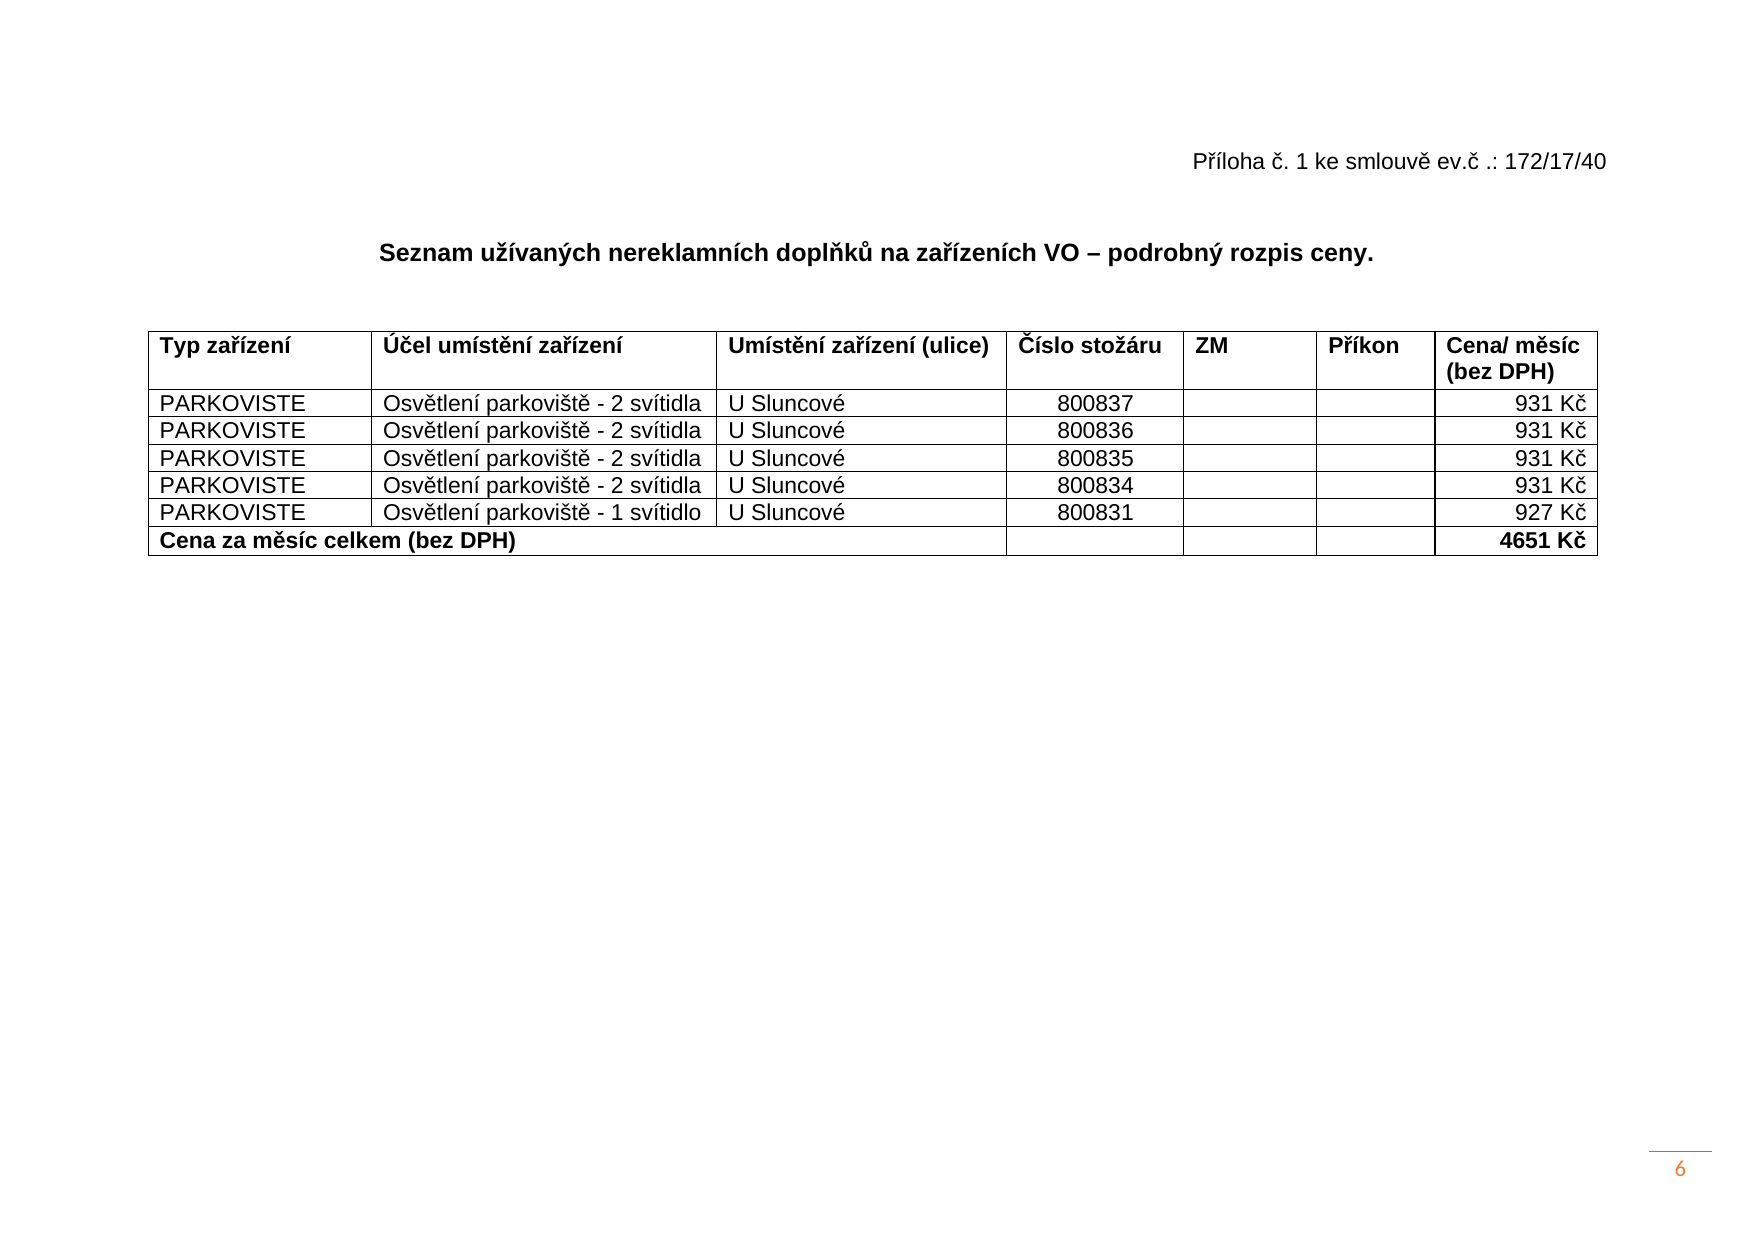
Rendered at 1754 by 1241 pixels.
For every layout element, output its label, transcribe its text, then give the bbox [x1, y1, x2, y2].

table_header Typ zařízení [149, 332, 371, 389]
table_cell 800834 [1007, 472, 1183, 498]
table_cell [1317, 390, 1434, 416]
table_cell PARKOVISTE [149, 499, 371, 526]
table_cell U Sluncové [717, 445, 1006, 471]
table_cell 931 Kč [1436, 445, 1597, 471]
table_cell [1317, 417, 1434, 443]
table_cell [1184, 472, 1316, 498]
table_header Číslo stožáru [1007, 332, 1183, 389]
table_cell [1184, 445, 1316, 471]
table_header Umístění zařízení (ulice) [717, 332, 1006, 389]
table_cell Osvětlení parkoviště - 2 svítidla [372, 417, 716, 443]
table_cell 931 Kč [1436, 417, 1597, 443]
table_cell 931 Kč [1436, 390, 1597, 416]
table_cell [1184, 499, 1316, 526]
table_cell Cena za měsíc celkem (bez DPH) [149, 527, 1006, 555]
table_cell U Sluncové [717, 499, 1006, 526]
table_cell U Sluncové [717, 390, 1006, 416]
table_cell 800831 [1007, 499, 1183, 526]
table_cell [1317, 499, 1434, 526]
table_cell [1317, 527, 1434, 555]
table_cell 800837 [1007, 390, 1183, 416]
table_cell Osvětlení parkoviště - 1 svítidlo [372, 499, 716, 526]
table_cell [1184, 527, 1316, 555]
table_cell U Sluncové [717, 472, 1006, 498]
table_cell Osvětlení parkoviště - 2 svítidla [372, 445, 716, 471]
table_cell [1317, 472, 1434, 498]
table_header Příkon [1317, 332, 1434, 389]
table_cell 4651 Kč [1436, 527, 1597, 555]
table_header ZM [1184, 332, 1316, 389]
text Příloha č. 1 ke smlouvě ev.č .: 172/17/40 [148, 148, 1606, 174]
table_cell PARKOVISTE [149, 472, 371, 498]
table_cell PARKOVISTE [149, 417, 371, 443]
table_cell [1184, 417, 1316, 443]
table_cell [1317, 445, 1434, 471]
table_cell U Sluncové [717, 417, 1006, 443]
table_cell [1184, 390, 1316, 416]
table_cell [1007, 527, 1183, 555]
table_cell 927 Kč [1436, 499, 1597, 526]
text Seznam užívaných nereklamních doplňků na zařízeních VO – podrobný rozpis ceny. [148, 238, 1606, 267]
table_header Cena/ měsíc (bez DPH) [1436, 332, 1597, 389]
table_cell Osvětlení parkoviště - 2 svítidla [372, 472, 716, 498]
table_cell PARKOVISTE [149, 390, 371, 416]
table_cell 800836 [1007, 417, 1183, 443]
table_cell 931 Kč [1436, 472, 1597, 498]
table_cell PARKOVISTE [149, 445, 371, 471]
table_cell Osvětlení parkoviště - 2 svítidla [372, 390, 716, 416]
table_header Účel umístění zařízení [372, 332, 716, 389]
table_cell 800835 [1007, 445, 1183, 471]
